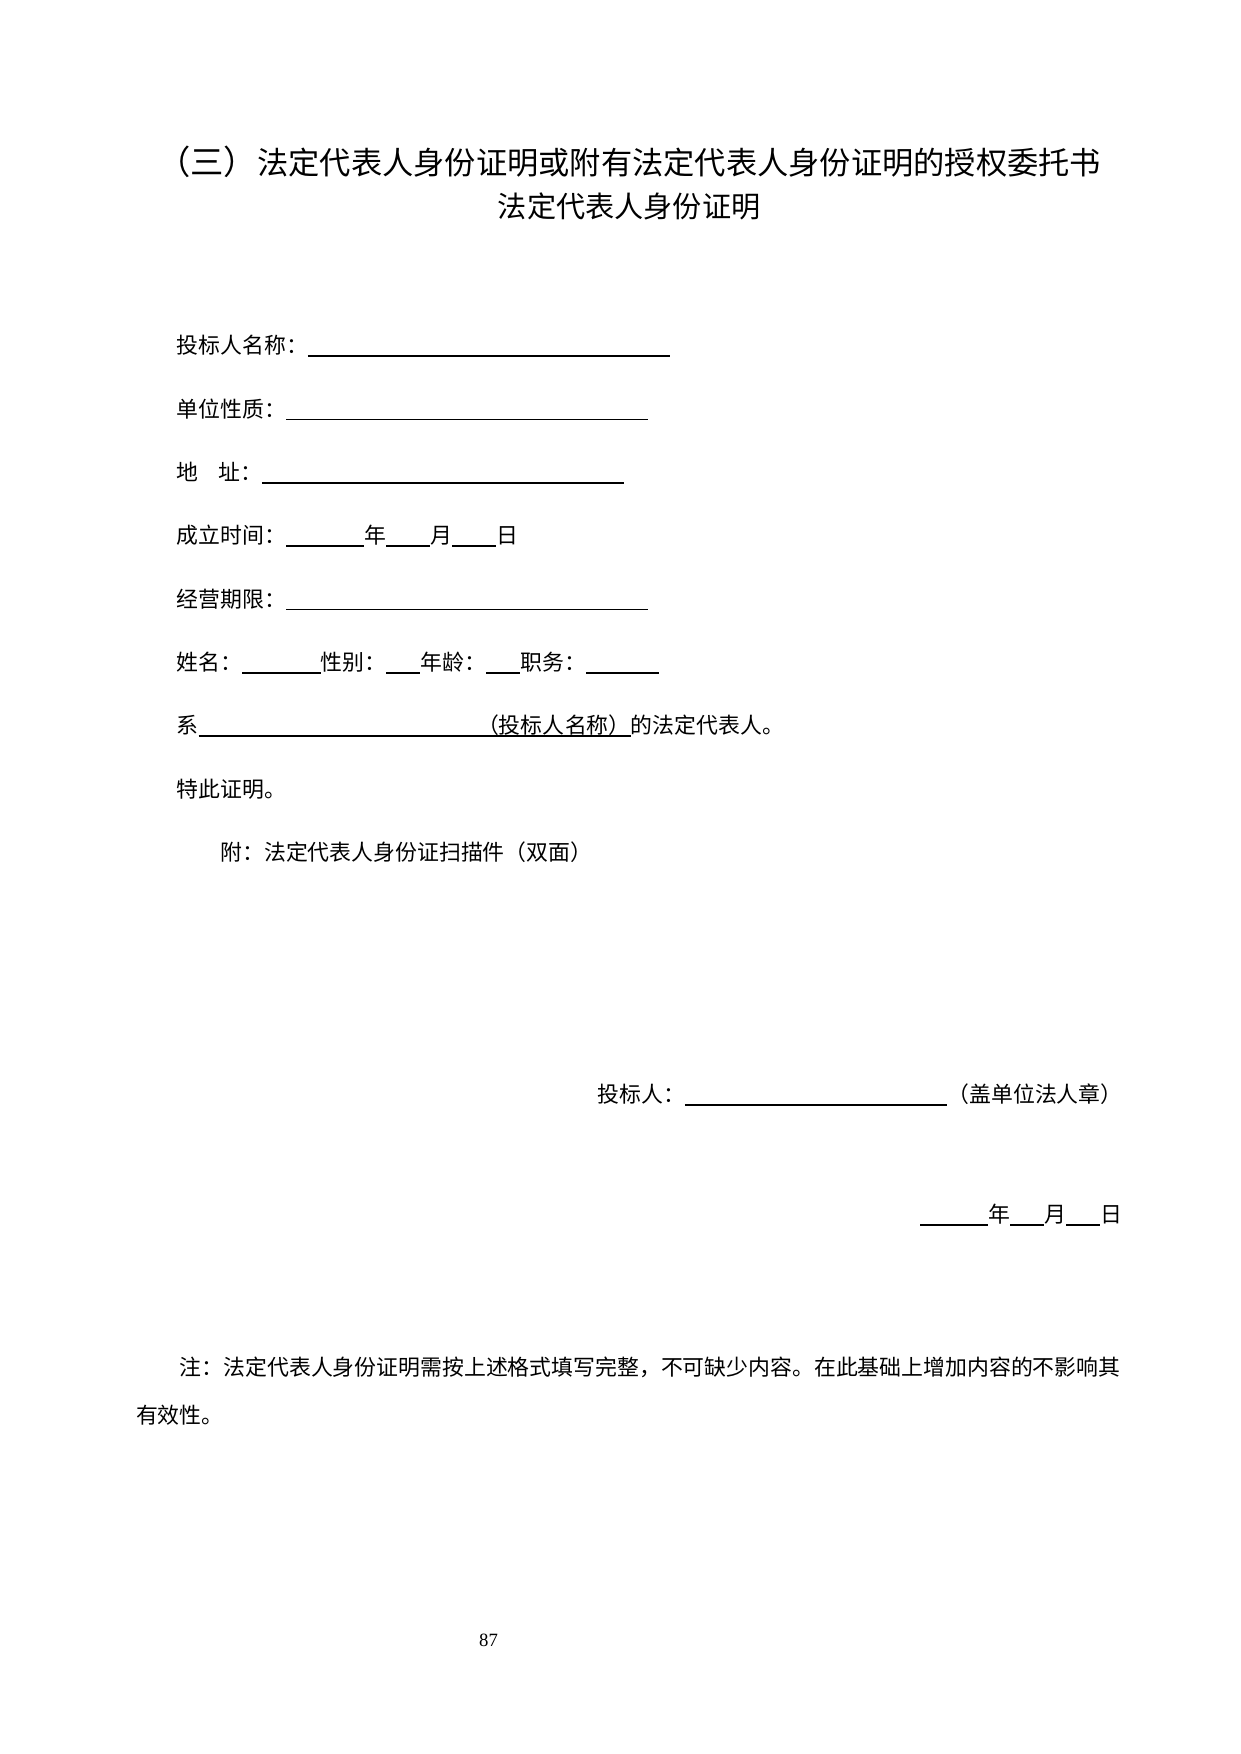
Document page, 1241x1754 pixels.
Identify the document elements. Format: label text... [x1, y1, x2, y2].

text 注：法定代表人身份证明需按上述格式填写完整，不可缺少内容。在此基础上增加内容的不影响其有效性。 [136, 1350, 1122, 1429]
text 法定代表人身份证明 [136, 184, 1122, 226]
text 单位性质： [136, 392, 1122, 423]
text 投标人： （盖单位法人章） [136, 1077, 1122, 1109]
text 附：法定代表人身份证扫描件（双面） [136, 835, 1122, 867]
text 地 址： [136, 455, 1122, 487]
text 特此证明。 [136, 772, 1122, 803]
text 系 （投标人名称）的法定代表人。 [136, 708, 1122, 740]
subtitle （三）法定代表人身份证明或附有法定代表人身份证明的授权委托书 [136, 136, 1122, 184]
text 成立时间： 年 月 日 [136, 518, 1122, 550]
text 姓名： 性别： 年龄： 职务： [136, 645, 1122, 677]
text 投标人名称： [136, 328, 1122, 360]
text 年 月 日 [136, 1197, 1122, 1229]
text 经营期限： [136, 582, 1122, 613]
